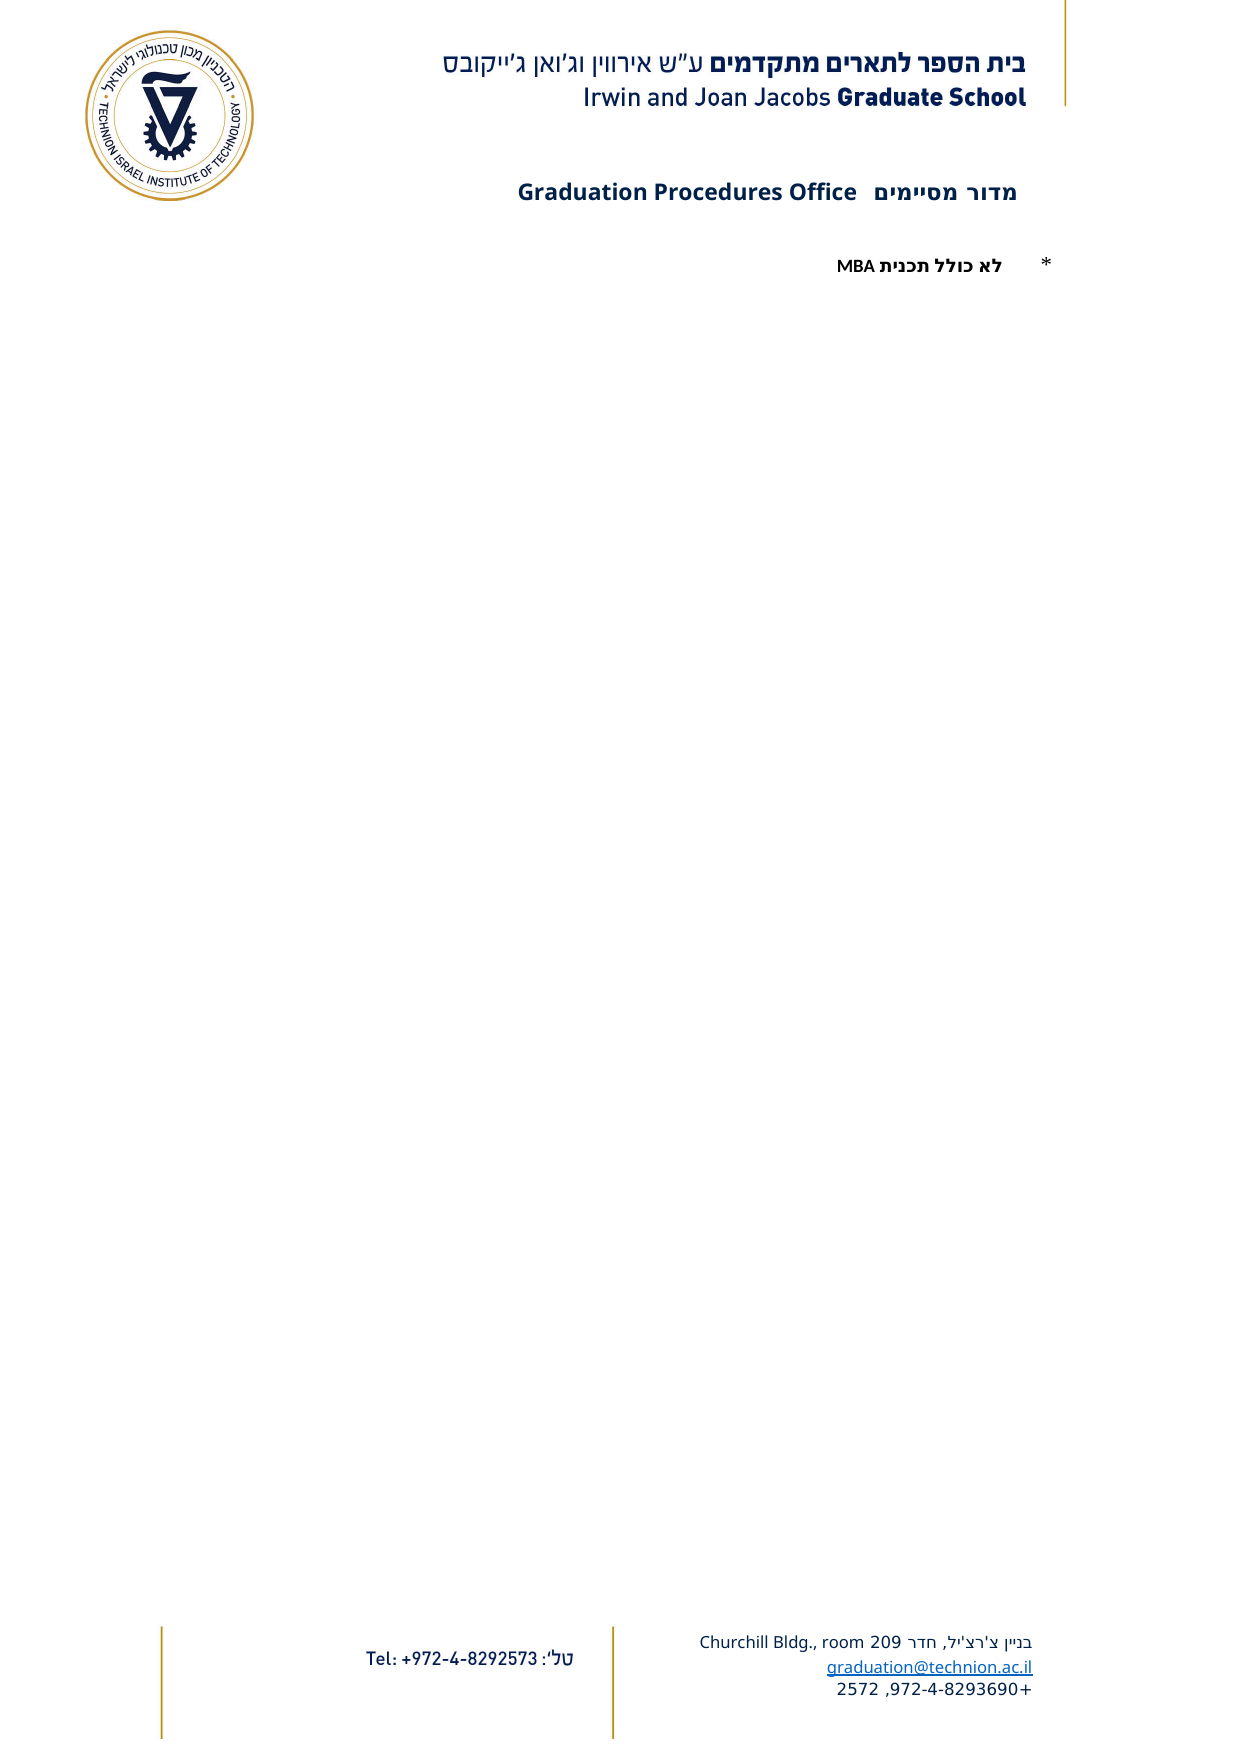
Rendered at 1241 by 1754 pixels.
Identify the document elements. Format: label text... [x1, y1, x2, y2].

picture [0, 0, 1233, 1739]
list לא כולל תכנית MBA [148, 251, 1040, 277]
